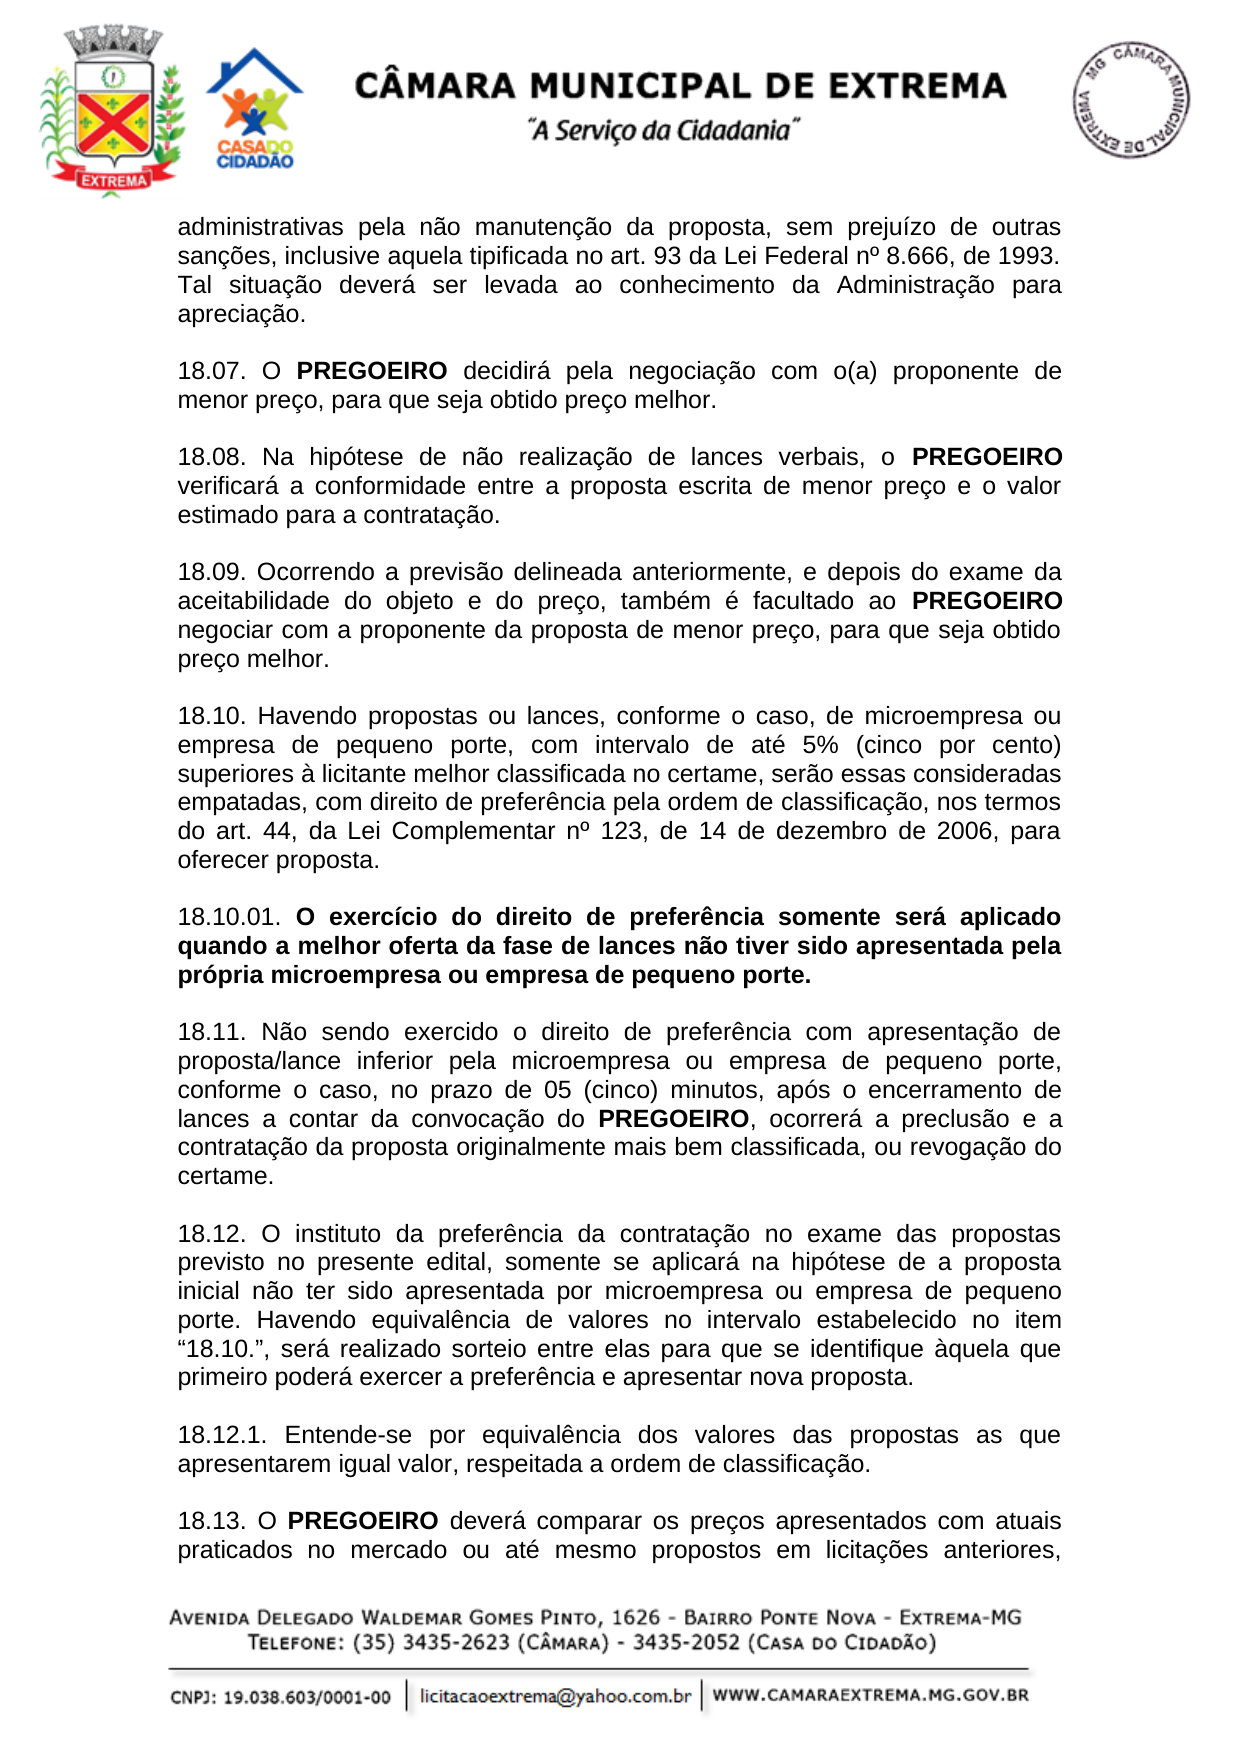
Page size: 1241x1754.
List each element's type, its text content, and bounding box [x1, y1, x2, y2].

text 18.11. Não sendo exercido o direito de preferência com apresentação de proposta/lance inferior pela microempresa ou empresa de pequeno porte, conforme o caso, no prazo de 05 (cinco) minutos, após o encerramento de lances a contar da convocação do PREGOEIRO, ocorrerá a preclusão e a contratação da proposta originalmente mais bem classificada, ou revogação do certame. [177, 1017, 1063, 1190]
picture [0, 0, 1239, 213]
text 18.09. Ocorrendo a previsão delineada anteriormente, e depois do exame da aceitabilidade do objeto e do preço, também é facultado ao PREGOEIRO negociar com a proponente da proposta de menor preço, para que seja obtido preço melhor. [177, 557, 1063, 672]
text 18.12.1. Entende-se por equivalência dos valores das propostas as que apresentarem igual valor, respeitada a ordem de classificação. [177, 1420, 1063, 1477]
text 18.07. O PREGOEIRO decidirá pela negociação com o(a) proponente de menor preço, para que seja obtido preço melhor. [177, 356, 1063, 414]
text 18.12. O instituto da preferência da contratação no exame das propostas previsto no presente edital, somente se aplicará na hipótese de a proposta inicial não ter sido apresentada por microempresa ou empresa de pequeno porte. Havendo equivalência de valores no intervalo estabelecido no item “18.10.”, será realizado sorteio entre elas para que se identifique àquela que primeiro poderá exercer a preferência e apresentar nova proposta. [177, 1219, 1063, 1391]
text 18.10. Havendo propostas ou lances, conforme o caso, de microempresa ou empresa de pequeno porte, com intervalo de até 5% (cinco por cento) superiores à licitante melhor classificada no certame, serão essas consideradas empatadas, com direito de preferência pela ordem de classificação, nos termos do art. 44, da Lei Complementar nº 123, de 14 de dezembro de 2006, para oferecer proposta. [177, 701, 1063, 874]
picture [0, 1581, 1240, 1737]
text 18.08. Na hipótese de não realização de lances verbais, o PREGOEIRO verificará a conformidade entre a proposta escrita de menor preço e o valor estimado para a contratação. [177, 442, 1063, 529]
text 18.10.01. O exercício do direito de preferência somente será aplicado quando a melhor oferta da fase de lances não tiver sido apresentada pela própria microempresa ou empresa de pequeno porte. [177, 902, 1063, 989]
